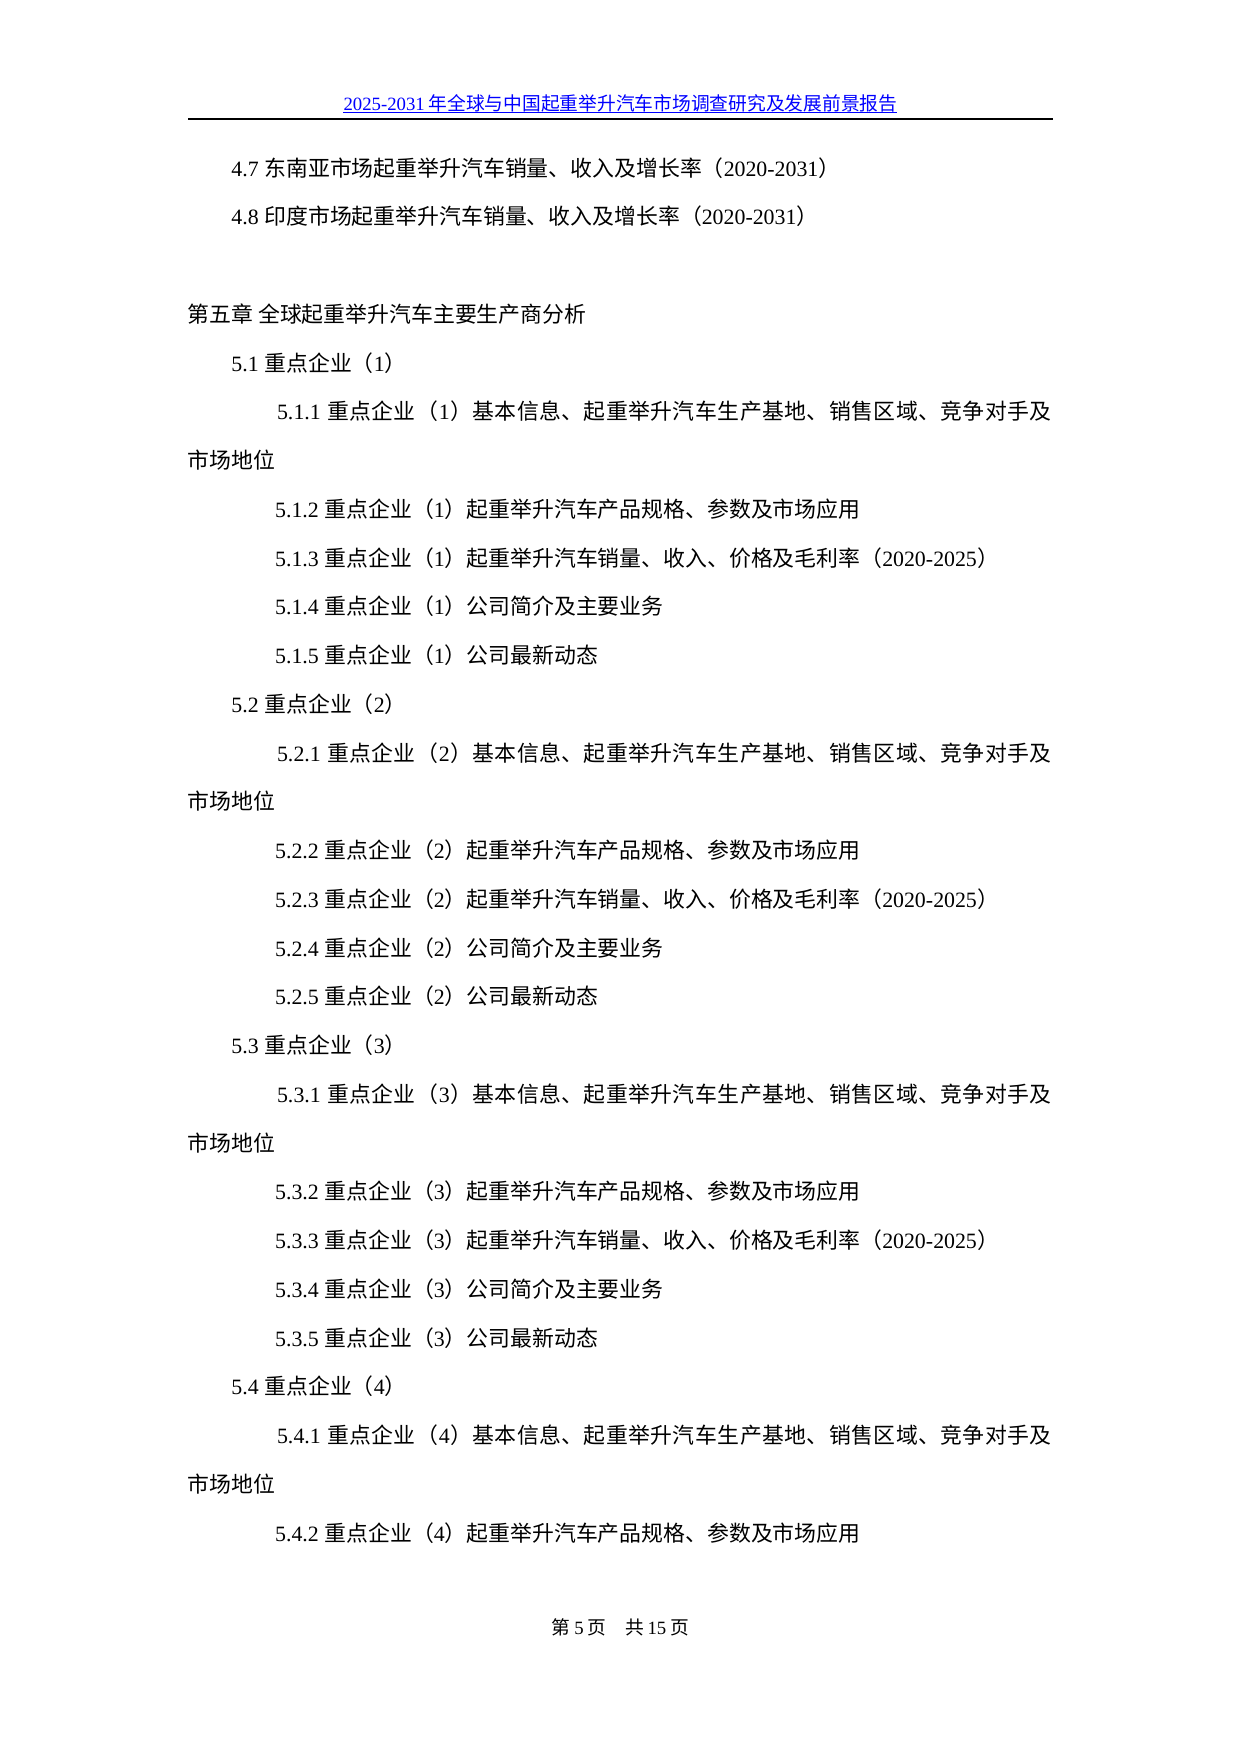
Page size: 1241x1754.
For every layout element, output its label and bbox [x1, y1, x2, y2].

text [187, 150, 1053, 1548]
